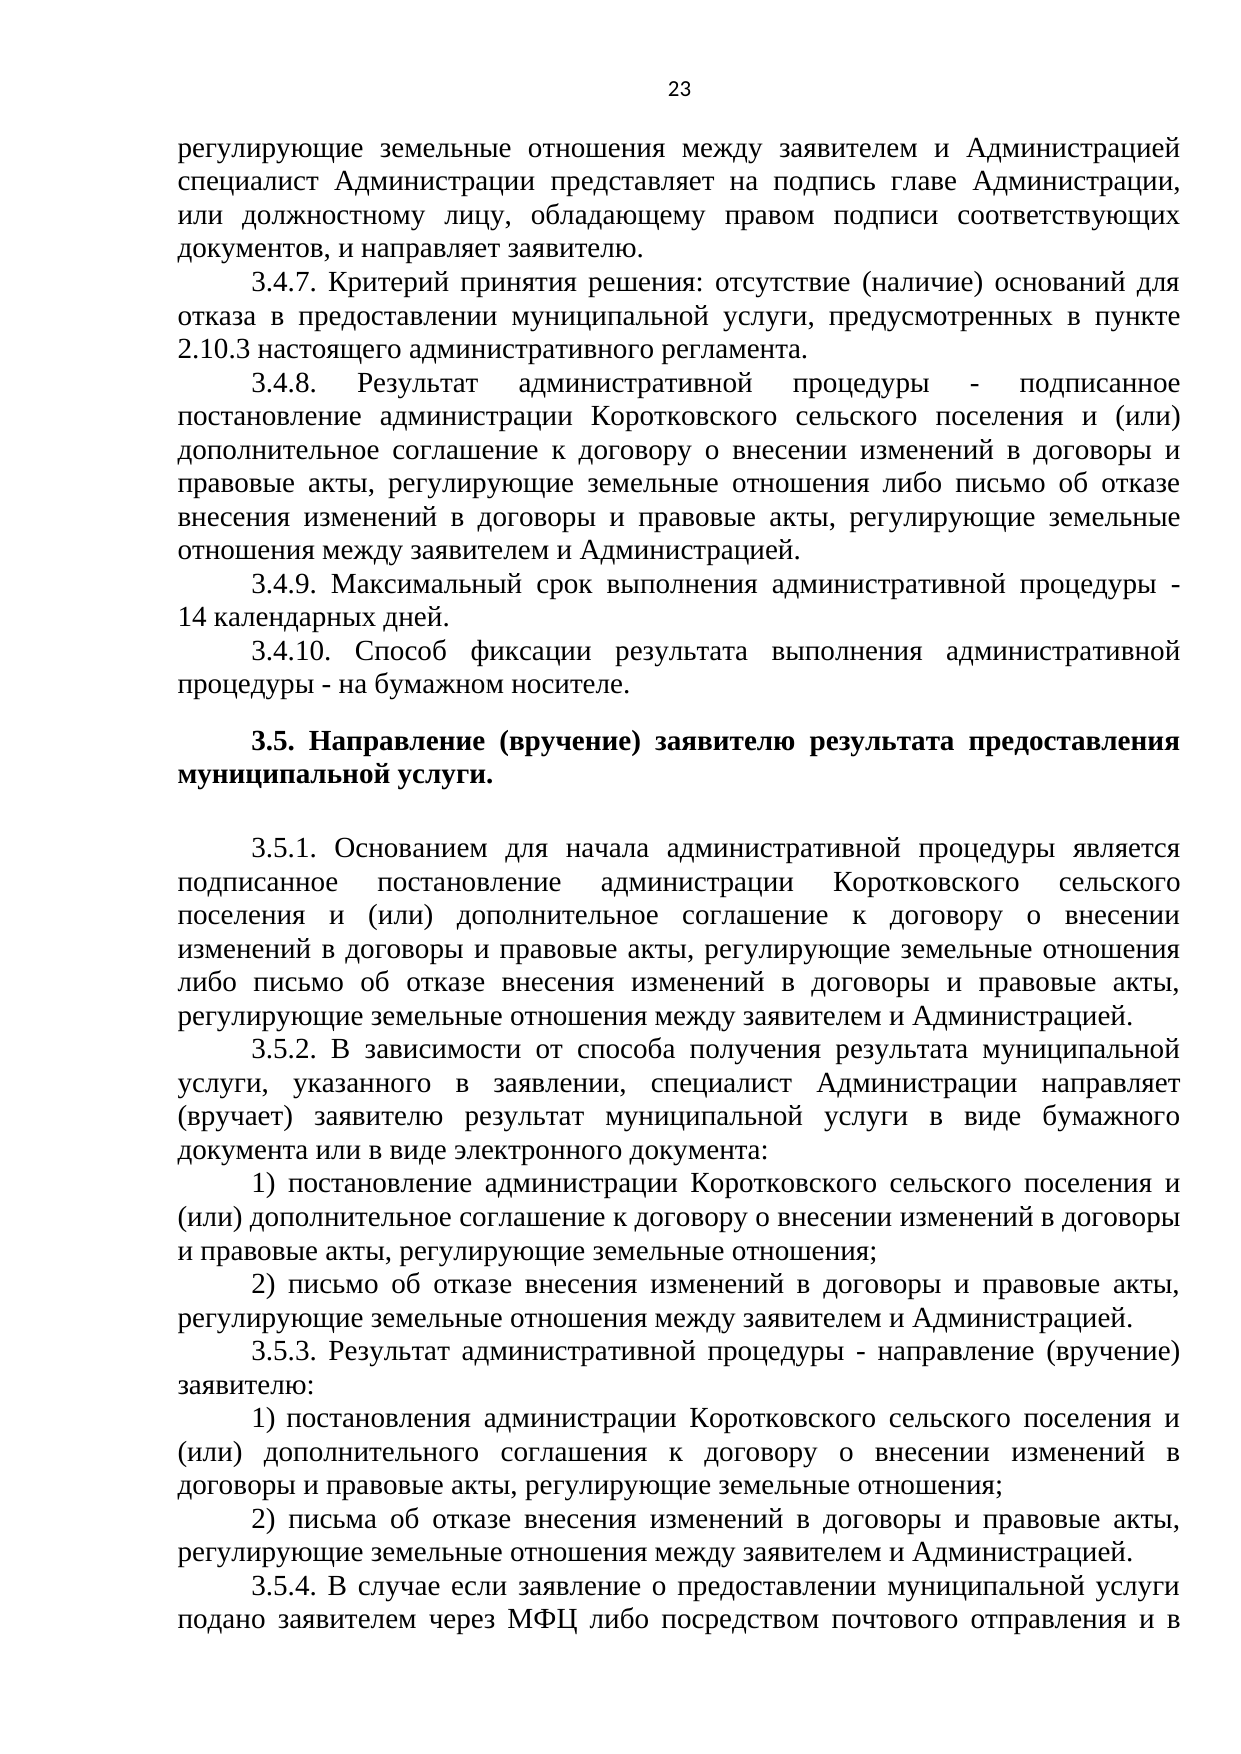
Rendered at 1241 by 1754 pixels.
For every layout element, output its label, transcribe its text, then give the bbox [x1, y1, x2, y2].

text 3.5.2. В зависимости от способа получения результата муниципальной услуги, указанного в заявлении, специалист Администрации направляет (вручает) заявителю результат муниципальной услуги в виде бумажного документа или в виде электронного документа: [177, 1031, 1181, 1166]
text 3.5.3. Результат административной процедуры - направление (вручение) заявителю: [177, 1333, 1181, 1400]
text 3.4.7. Критерий принятия решения: отсутствие (наличие) оснований для отказа в предоставлении муниципальной услуги, предусмотренных в пункте 2.10.3 настоящего административного регламента. [177, 264, 1181, 365]
text 2) письмо об отказе внесения изменений в договоры и правовые акты, регулирующие земельные отношения между заявителем и Администрацией. [177, 1266, 1181, 1333]
text 2) письма об отказе внесения изменений в договоры и правовые акты, регулирующие земельные отношения между заявителем и Администрацией. [177, 1501, 1181, 1568]
text 3.4.10. Способ фиксации результата выполнения административной процедуры - на бумажном носителе. [177, 633, 1181, 700]
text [177, 130, 1181, 264]
text 3.4.9. Максимальный срок выполнения административной процедуры - 14 календарных дней. [177, 566, 1181, 633]
text 1) постановления администрации Коротковского сельского поселения и (или) дополнительного соглашения к договору о внесении изменений в договоры и правовые акты, регулирующие земельные отношения; [177, 1400, 1181, 1501]
text 3.5. Направление (вручение) заявителю результата предоставления муниципальной услуги. [177, 723, 1181, 790]
text 3.5.1. Основанием для начала административной процедуры является подписанное постановление администрации Коротковского сельского поселения и (или) дополнительное соглашение к договору о внесении изменений в договоры и правовые акты, регулирующие земельные отношения либо письмо об отказе внесения изменений в договоры и правовые акты, регулирующие земельные отношения между заявителем и Администрацией. [177, 830, 1181, 1031]
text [177, 1568, 1181, 1635]
text 3.4.8. Результат административной процедуры - подписанное постановление администрации Коротковского сельского поселения и (или) дополнительное соглашение к договору о внесении изменений в договоры и правовые акты, регулирующие земельные отношения либо письмо об отказе внесения изменений в договоры и правовые акты, регулирующие земельные отношения между заявителем и Администрацией. [177, 365, 1181, 566]
text 1) постановление администрации Коротковского сельского поселения и (или) дополнительное соглашение к договору о внесении изменений в договоры и правовые акты, регулирующие земельные отношения; [177, 1166, 1181, 1266]
